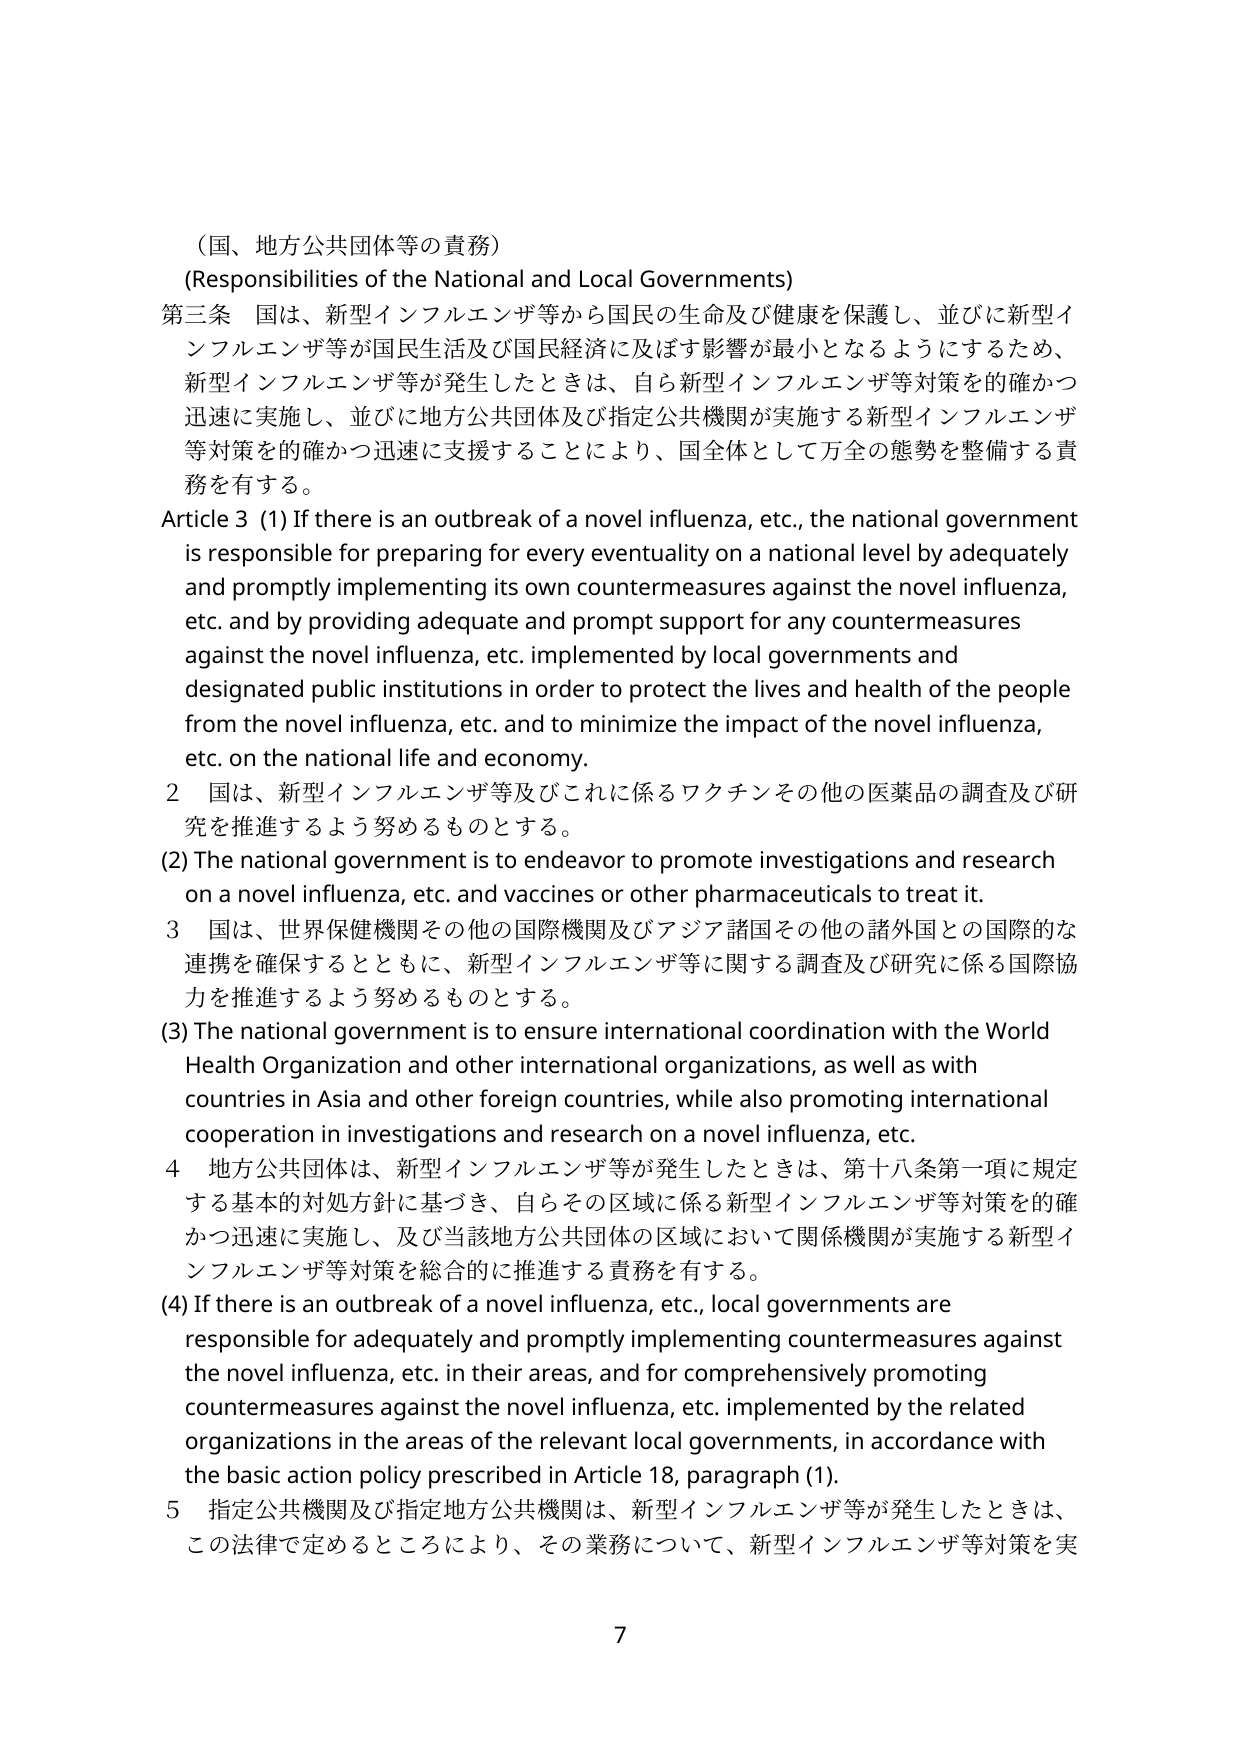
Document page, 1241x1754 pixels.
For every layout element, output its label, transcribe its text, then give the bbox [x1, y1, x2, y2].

text 第三条 国は、新型インフルエンザ等から国民の生命及び健康を保護し、並びに新型インフルエンザ等が国民生活及び国民経済に及ぼす影響が最小となるようにするため、新型インフルエンザ等が発生したときは、自ら新型インフルエンザ等対策を的確かつ迅速に実施し、並びに地方公共団体及び指定公共機関が実施する新型インフルエンザ等対策を的確かつ迅速に支援することにより、国全体として万全の態勢を整備する責務を有する。 [161, 296, 1079, 501]
text (Responsibilities of the National and Local Governments) [184, 262, 1079, 296]
text Article 3 (1) If there is an outbreak of a novel influenza, etc., the national government is responsible for preparing for every eventuality on a national level by adequately and promptly implementing its own countermeasures against the novel influenza, etc. and by providing adequate and prompt support for any countermeasures against the novel influenza, etc. implemented by local governments and designated public institutions in order to protect the lives and health of the people from the novel influenza, etc. and to minimize the impact of the novel influenza, etc. on the national life and economy. [161, 501, 1079, 774]
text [161, 1492, 1079, 1560]
text (3) The national government is to ensure international coordination with the World Health Organization and other international organizations, as well as with countries in Asia and other foreign countries, while also promoting international cooperation in investigations and research on a novel influenza, etc. [161, 1014, 1079, 1150]
text ３ 国は、世界保健機関その他の国際機関及びアジア諸国その他の諸外国との国際的な連携を確保するとともに、新型インフルエンザ等に関する調査及び研究に係る国際協力を推進するよう努めるものとする。 [161, 911, 1079, 1014]
text （国、地方公共団体等の責務） [184, 228, 1079, 262]
text ４ 地方公共団体は、新型インフルエンザ等が発生したときは、第十八条第一項に規定する基本的対処方針に基づき、自らその区域に係る新型インフルエンザ等対策を的確かつ迅速に実施し、及び当該地方公共団体の区域において関係機関が実施する新型インフルエンザ等対策を総合的に推進する責務を有する。 [161, 1150, 1079, 1287]
text (4) If there is an outbreak of a novel influenza, etc., local governments are responsible for adequately and promptly implementing countermeasures against the novel influenza, etc. in their areas, and for comprehensively promoting countermeasures against the novel influenza, etc. implemented by the related organizations in the areas of the relevant local governments, in accordance with the basic action policy prescribed in Article 18, paragraph (1). [161, 1287, 1079, 1492]
text ２ 国は、新型インフルエンザ等及びこれに係るワクチンその他の医薬品の調査及び研究を推進するよう努めるものとする。 [161, 774, 1079, 843]
text (2) The national government is to endeavor to promote investigations and research on a novel influenza, etc. and vaccines or other pharmaceuticals to treat it. [161, 843, 1079, 911]
